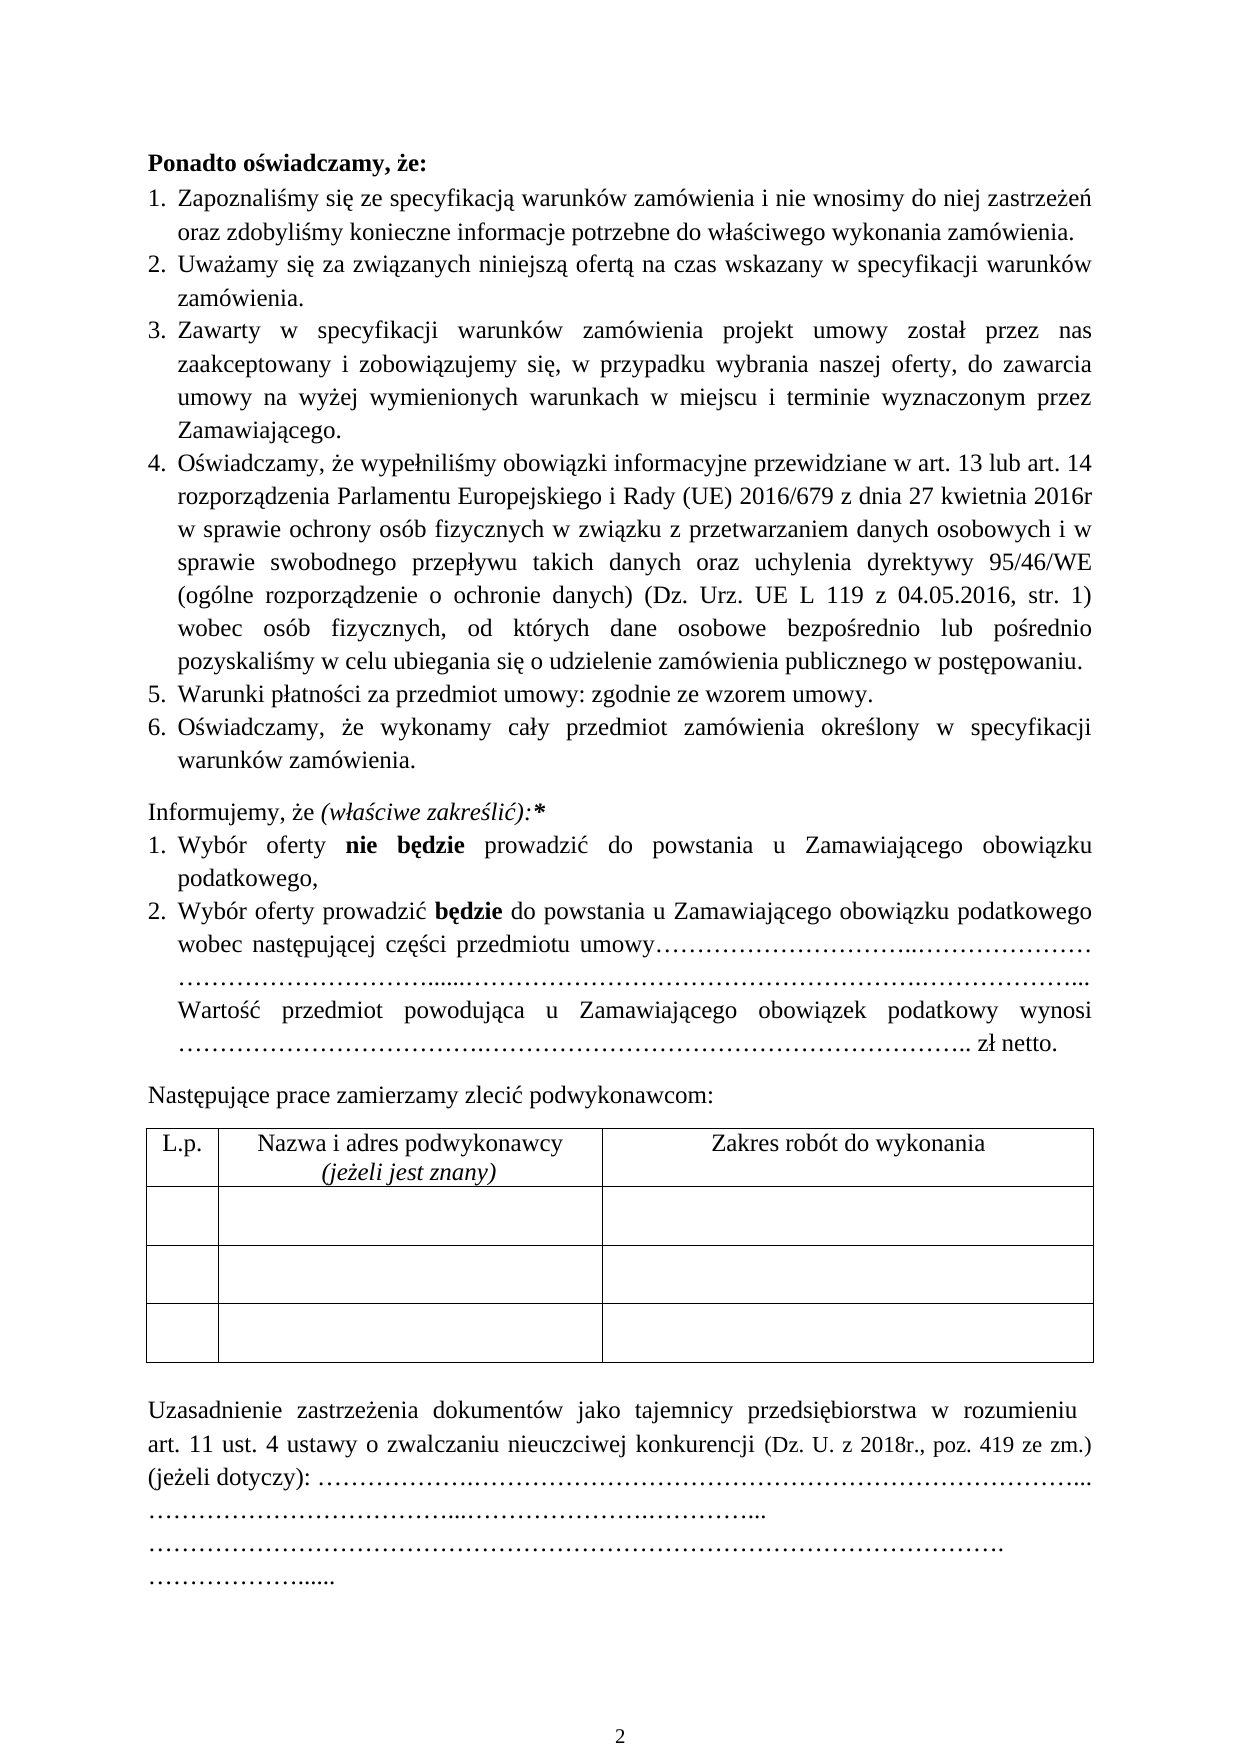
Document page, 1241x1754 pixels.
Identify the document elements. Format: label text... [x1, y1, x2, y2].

table_cell [147, 1246, 218, 1303]
text Informujemy, że (właściwe zakreślić):* [148, 797, 1093, 826]
table_cell [147, 1304, 218, 1362]
text Następujące prace zamierzamy zlecić podwykonawcom: [148, 1081, 1093, 1109]
list Wybór oferty nie będzie prowadzić do powstania u Zamawiającego obowiązku podatkowego, [148, 830, 1093, 892]
table_header Nazwa i adres podwykonawcy (jeżeli jest znany) [219, 1129, 602, 1186]
list Wybór oferty prowadzić będzie do powstania u Zamawiającego obowiązku podatkowego wobec następującej części przedmiotu umowy…………………………..………………… …………………………......……………………………………………….………………... Wartość przedmiot powodująca u Zamawiającego obowiązek podatkowy wynosi ……………………………….………………………………………………….. zł netto. [148, 896, 1093, 1057]
list Warunki płatności za przedmiot umowy: zgodnie ze wzorem umowy. [148, 679, 1093, 708]
table_cell [219, 1304, 602, 1362]
table_header L.p. [147, 1129, 218, 1186]
table_header Zakres robót do wykonania [603, 1129, 1093, 1186]
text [148, 1495, 1093, 1589]
list Uważamy się za związanych niniejszą ofertą na czas wskazany w specyfikacji warunków zamówienia. [148, 249, 1093, 311]
text Uzasadnienie zastrzeżenia dokumentów jako tajemnicy przedsiębiorstwa w rozumieniu art. 11 ust. 4 ustawy o zwalczaniu nieuczciwej konkurencji (Dz. U. z 2018r., poz. 419 ze zm.) (jeżeli dotyczy): ……………….………………………………………………………………... [148, 1396, 1093, 1490]
table_cell [219, 1187, 602, 1244]
table_cell [603, 1304, 1093, 1362]
list Zapoznaliśmy się ze specyfikacją warunków zamówienia i nie wnosimy do niej zastrzeżeń oraz zdobyliśmy konieczne informacje potrzebne do właściwego wykonania zamówienia. [148, 183, 1093, 245]
list Zawarty w specyfikacji warunków zamówienia projekt umowy został przez nas zaakceptowany i zobowiązujemy się, w przypadku wybrania naszej oferty, do zawarcia umowy na wyżej wymienionych warunkach w miejscu i terminie wyznaczonym przez Zamawiającego. [148, 316, 1093, 443]
list Oświadczamy, że wykonamy cały przedmiot zamówienia określony w specyfikacji warunków zamówienia. [148, 712, 1093, 774]
list Oświadczamy, że wypełniliśmy obowiązki informacyjne przewidziane w art. 13 lub art. 14 rozporządzenia Parlamentu Europejskiego i Rady (UE) 2016/679 z dnia 27 kwietnia 2016r w sprawie ochrony osób fizycznych w związku z przetwarzaniem danych osobowych i w sprawie swobodnego przepływu takich danych oraz uchylenia dyrektywy 95/46/WE (ogólne rozporządzenie o ochronie danych) (Dz. Urz. UE L 119 z 04.05.2016, str. 1) wobec osób fizycznych, od których dane osobowe bezpośrednio lub pośrednio pozyskaliśmy w celu ubiegania się o udzielenie zamówienia publicznego w postępowaniu. [148, 448, 1093, 674]
table_cell [219, 1246, 602, 1303]
table_cell [147, 1187, 218, 1244]
table_cell [603, 1246, 1093, 1303]
table_cell [603, 1187, 1093, 1244]
text Ponadto oświadczamy, że: [148, 148, 1093, 176]
